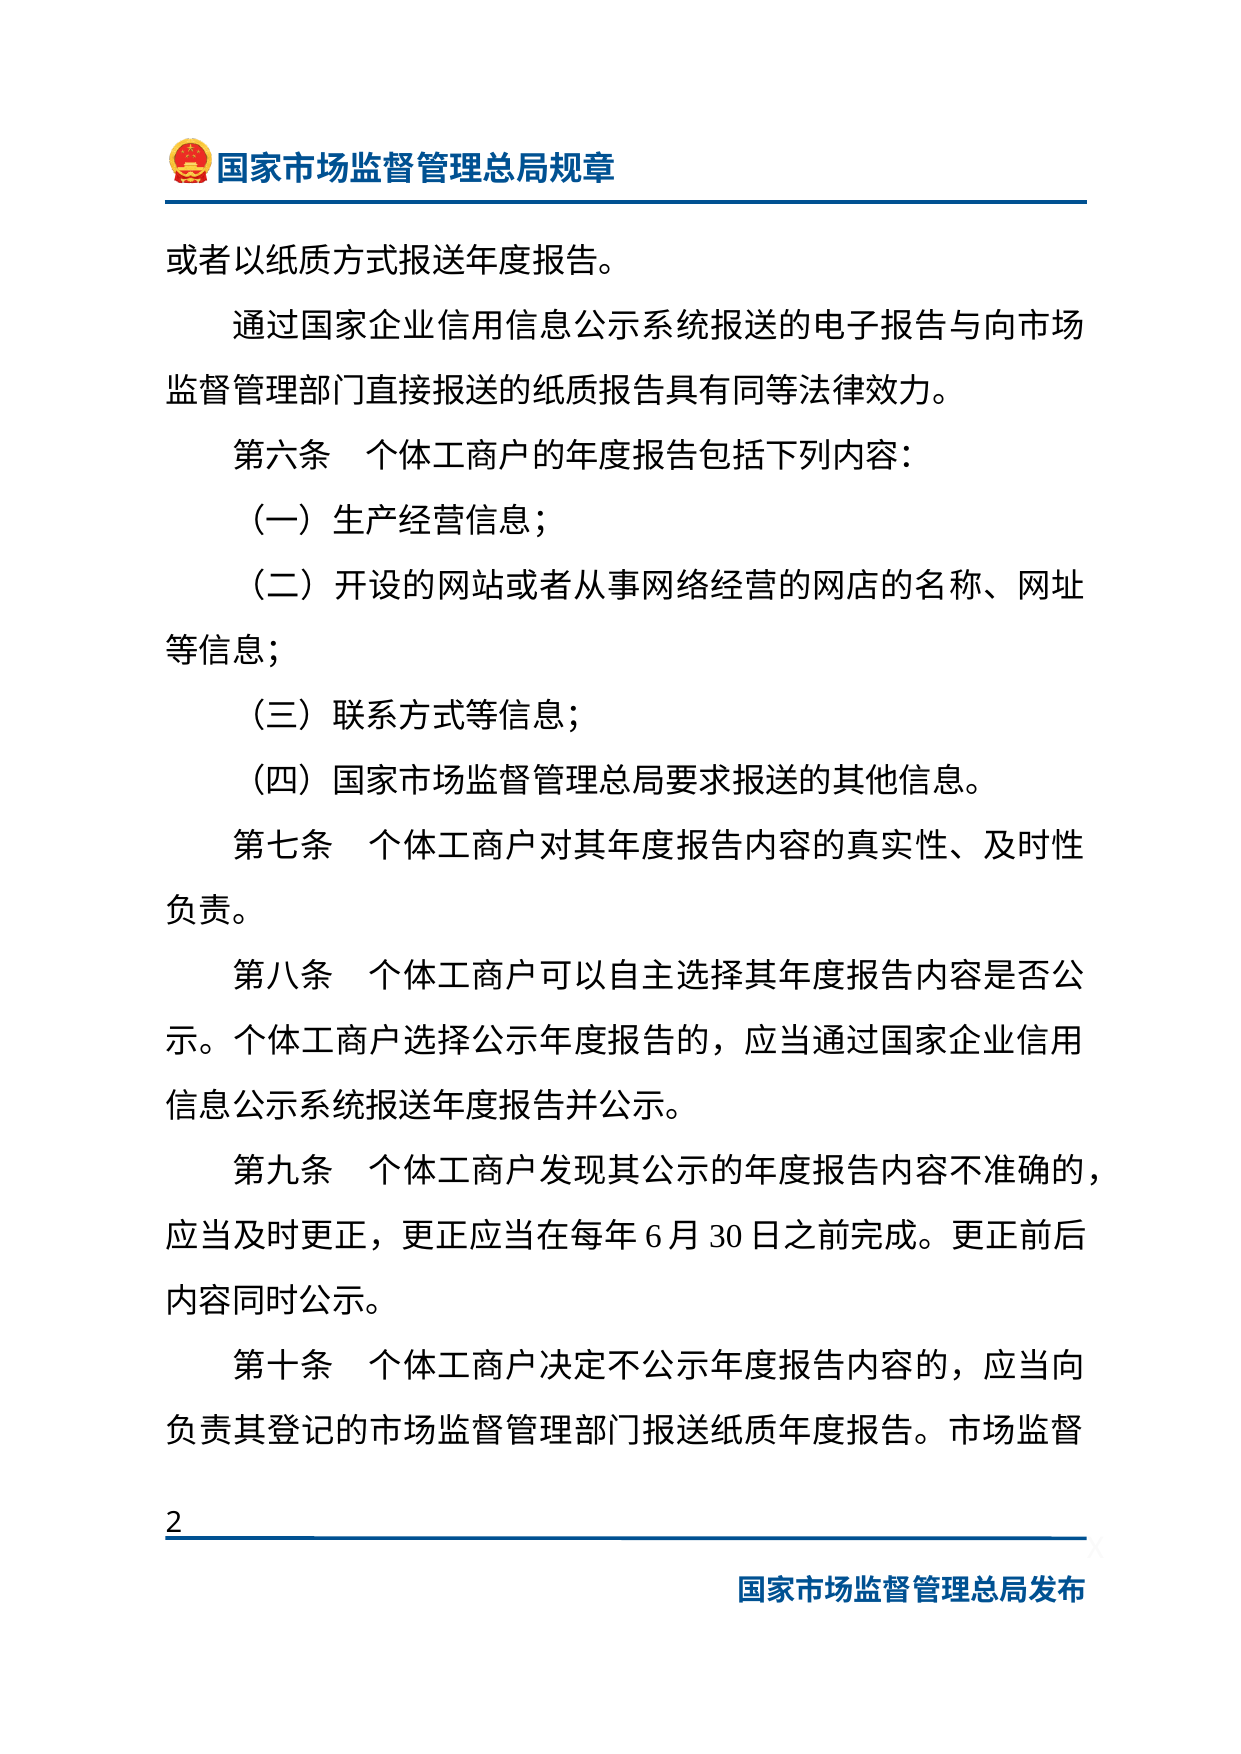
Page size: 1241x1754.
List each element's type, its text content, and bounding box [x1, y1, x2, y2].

text 第十条 个体工商户决定不公示年度报告内容的，应当向负责其登记的市场监督管理部门报送纸质年度报告。市场监督管理部门应当自收到纸质年度报告之日起10个工作日内通过国家企业信用信息公示系统公示该个体工商户已经报送年度报告。 [165, 1331, 1087, 1461]
text 第七条 个体工商户对其年度报告内容的真实性、及时性负责。 [165, 811, 1087, 941]
text 第九条 个体工商户发现其公示的年度报告内容不准确的，应当及时更正，更正应当在每年6月30日之前完成。更正前后内容同时公示。 [165, 1136, 1087, 1331]
text 第六条 个体工商户的年度报告包括下列内容： [165, 421, 1087, 486]
picture [165, 136, 216, 187]
text （二）开设的网站或者从事网络经营的网店的名称、网址等信息； [165, 551, 1087, 681]
text （四）国家市场监督管理总局要求报送的其他信息。 [165, 746, 1087, 811]
text 通过国家企业信用信息公示系统报送的电子报告与向市场监督管理部门直接报送的纸质报告具有同等法律效力。 [165, 291, 1087, 421]
text （三）联系方式等信息； [165, 681, 1087, 746]
text 第五条 个体工商户可以通过国家企业信用信息公示系统或者以纸质方式报送年度报告。 [165, 226, 1087, 291]
text 第八条 个体工商户可以自主选择其年度报告内容是否公示。个体工商户选择公示年度报告的，应当通过国家企业信用信息公示系统报送年度报告并公示。 [165, 941, 1087, 1136]
text （一）生产经营信息； [165, 486, 1087, 551]
